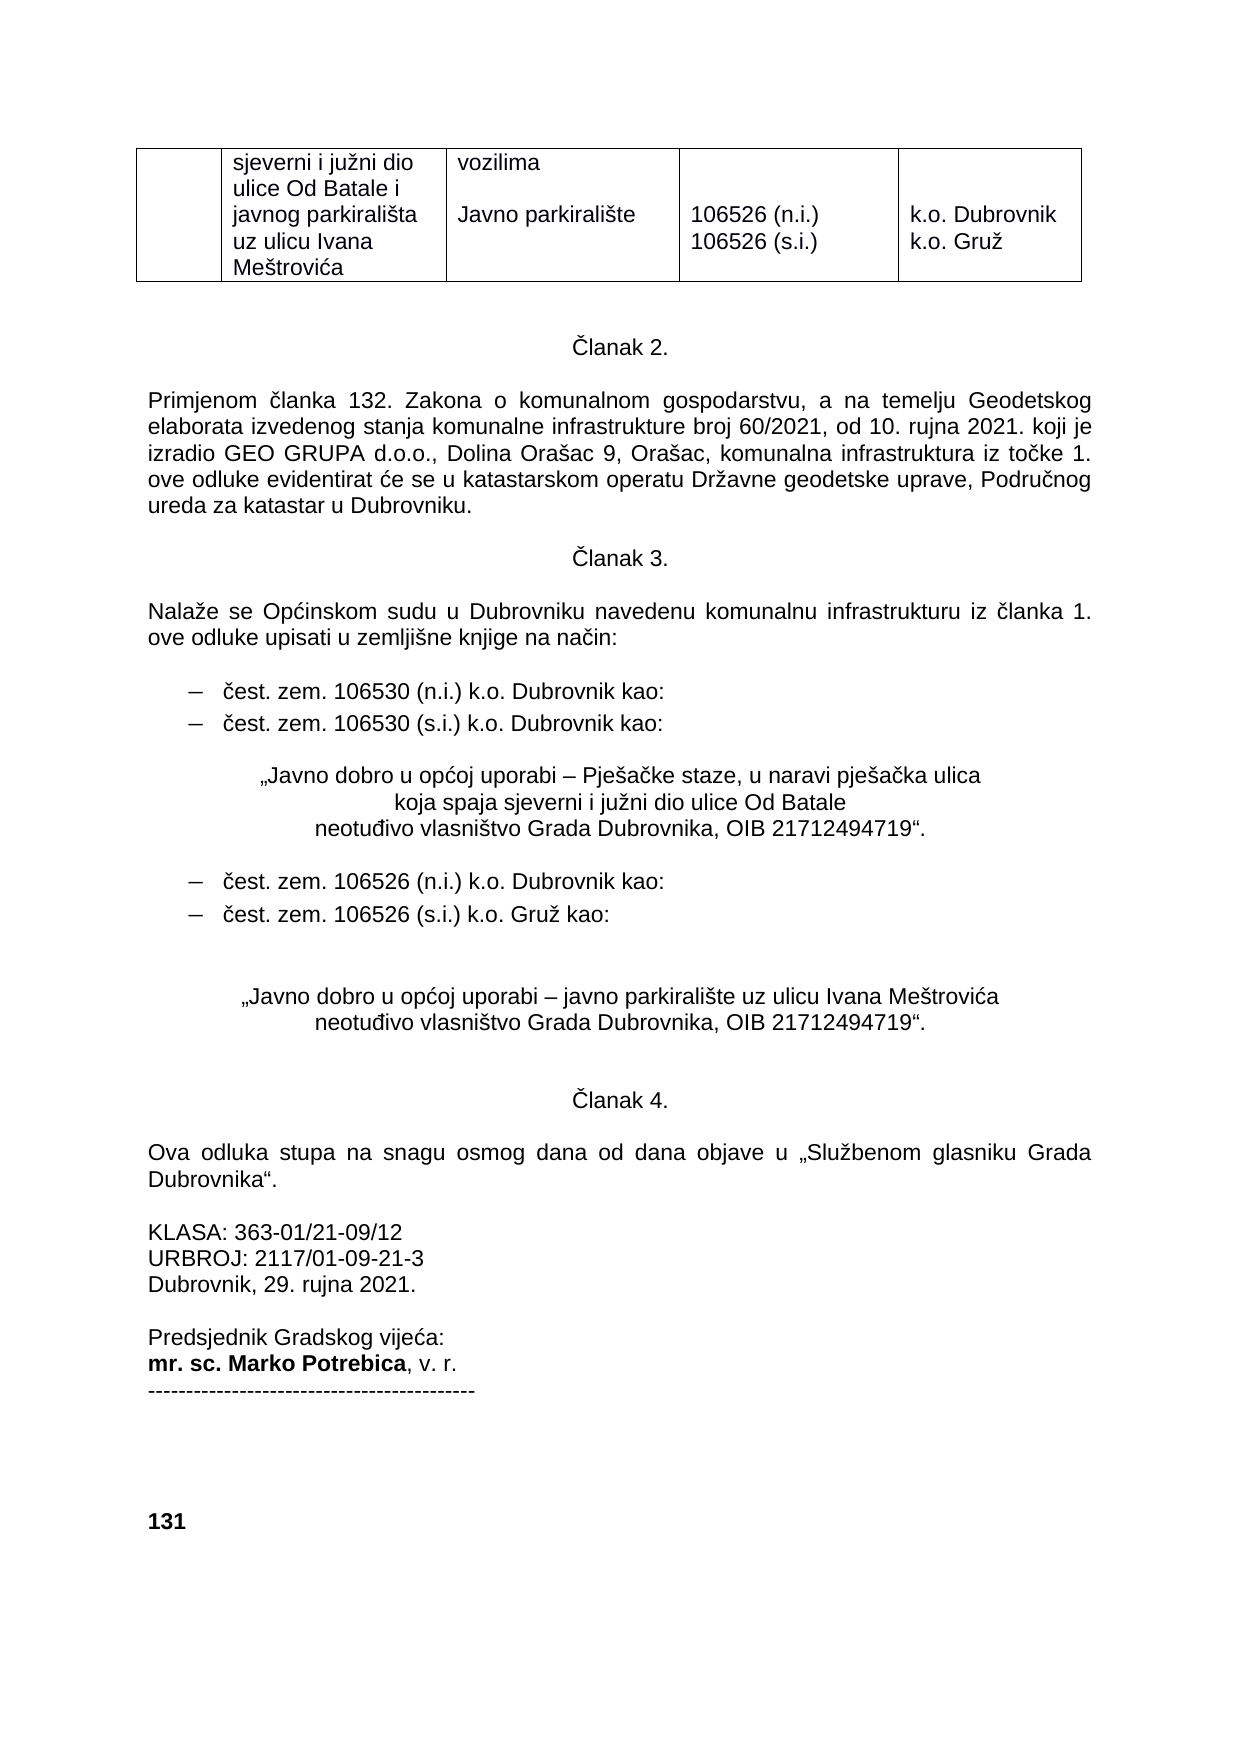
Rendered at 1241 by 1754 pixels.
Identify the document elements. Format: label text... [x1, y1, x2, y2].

text Članak 3. [148, 545, 1093, 571]
list čest. zem. 106530 (n.i.) k.o. Dubrovnik kao: [185, 677, 1093, 705]
text „Javno dobro u općoj uporabi – javno parkiralište uz ulicu Ivana Meštrovića [148, 983, 1093, 1009]
text 131 [148, 1508, 1093, 1535]
text URBROJ: 2117/01-09-21-3 [148, 1245, 1093, 1271]
text Članak 2. [148, 334, 1093, 361]
text Ova odluka stupa na snagu osmog dana od dana objave u „Službenom glasniku Grada Dubrovnika“. [148, 1139, 1093, 1192]
list čest. zem. 106526 (n.i.) k.o. Dubrovnik kao: [185, 867, 1093, 896]
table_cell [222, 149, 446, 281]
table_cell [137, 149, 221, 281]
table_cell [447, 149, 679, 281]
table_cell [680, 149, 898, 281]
text Predsjednik Gradskog vijeća: [148, 1324, 1093, 1350]
list čest. zem. 106530 (s.i.) k.o. Dubrovnik kao: [185, 709, 1093, 737]
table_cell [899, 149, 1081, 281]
text KLASA: 363-01/21-09/12 [148, 1218, 1093, 1245]
list čest. zem. 106526 (s.i.) k.o. Gruž kao: [185, 900, 1093, 928]
text Nalaže se Općinskom sudu u Dubrovniku navedenu komunalnu infrastrukturu iz članka 1. ove odluke upisati u zemljišne knjige na način: [148, 598, 1093, 651]
text Primjenom članka 132. Zakona o komunalnom gospodarstvu, a na temelju Geodetskog elaborata izvedenog stanja komunalne infrastrukture broj 60/2021, od 10. rujna 2021. koji je izradio GEO GRUPA d.o.o., Dolina Orašac 9, Orašac, komunalna infrastruktura iz točke 1. ove odluke evidentirat će se u katastarskom operatu Državne geodetske uprave, Područnog ureda za katastar u Dubrovniku. [148, 387, 1093, 519]
text neotuđivo vlasništvo Grada Dubrovnika, OIB 21712494719“. [148, 815, 1093, 841]
text mr. sc. Marko Potrebica, v. r. [148, 1350, 1093, 1377]
text Članak 4. [148, 1087, 1093, 1113]
text „Javno dobro u općoj uporabi – Pješačke staze, u naravi pješačka ulica [148, 762, 1093, 788]
text ------------------------------------------- [148, 1377, 1093, 1403]
text Dubrovnik, 29. rujna 2021. [148, 1271, 1093, 1297]
text koja spaja sjeverni i južni dio ulice Od Batale [148, 788, 1093, 815]
text neotuđivo vlasništvo Grada Dubrovnika, OIB 21712494719“. [148, 1009, 1093, 1036]
